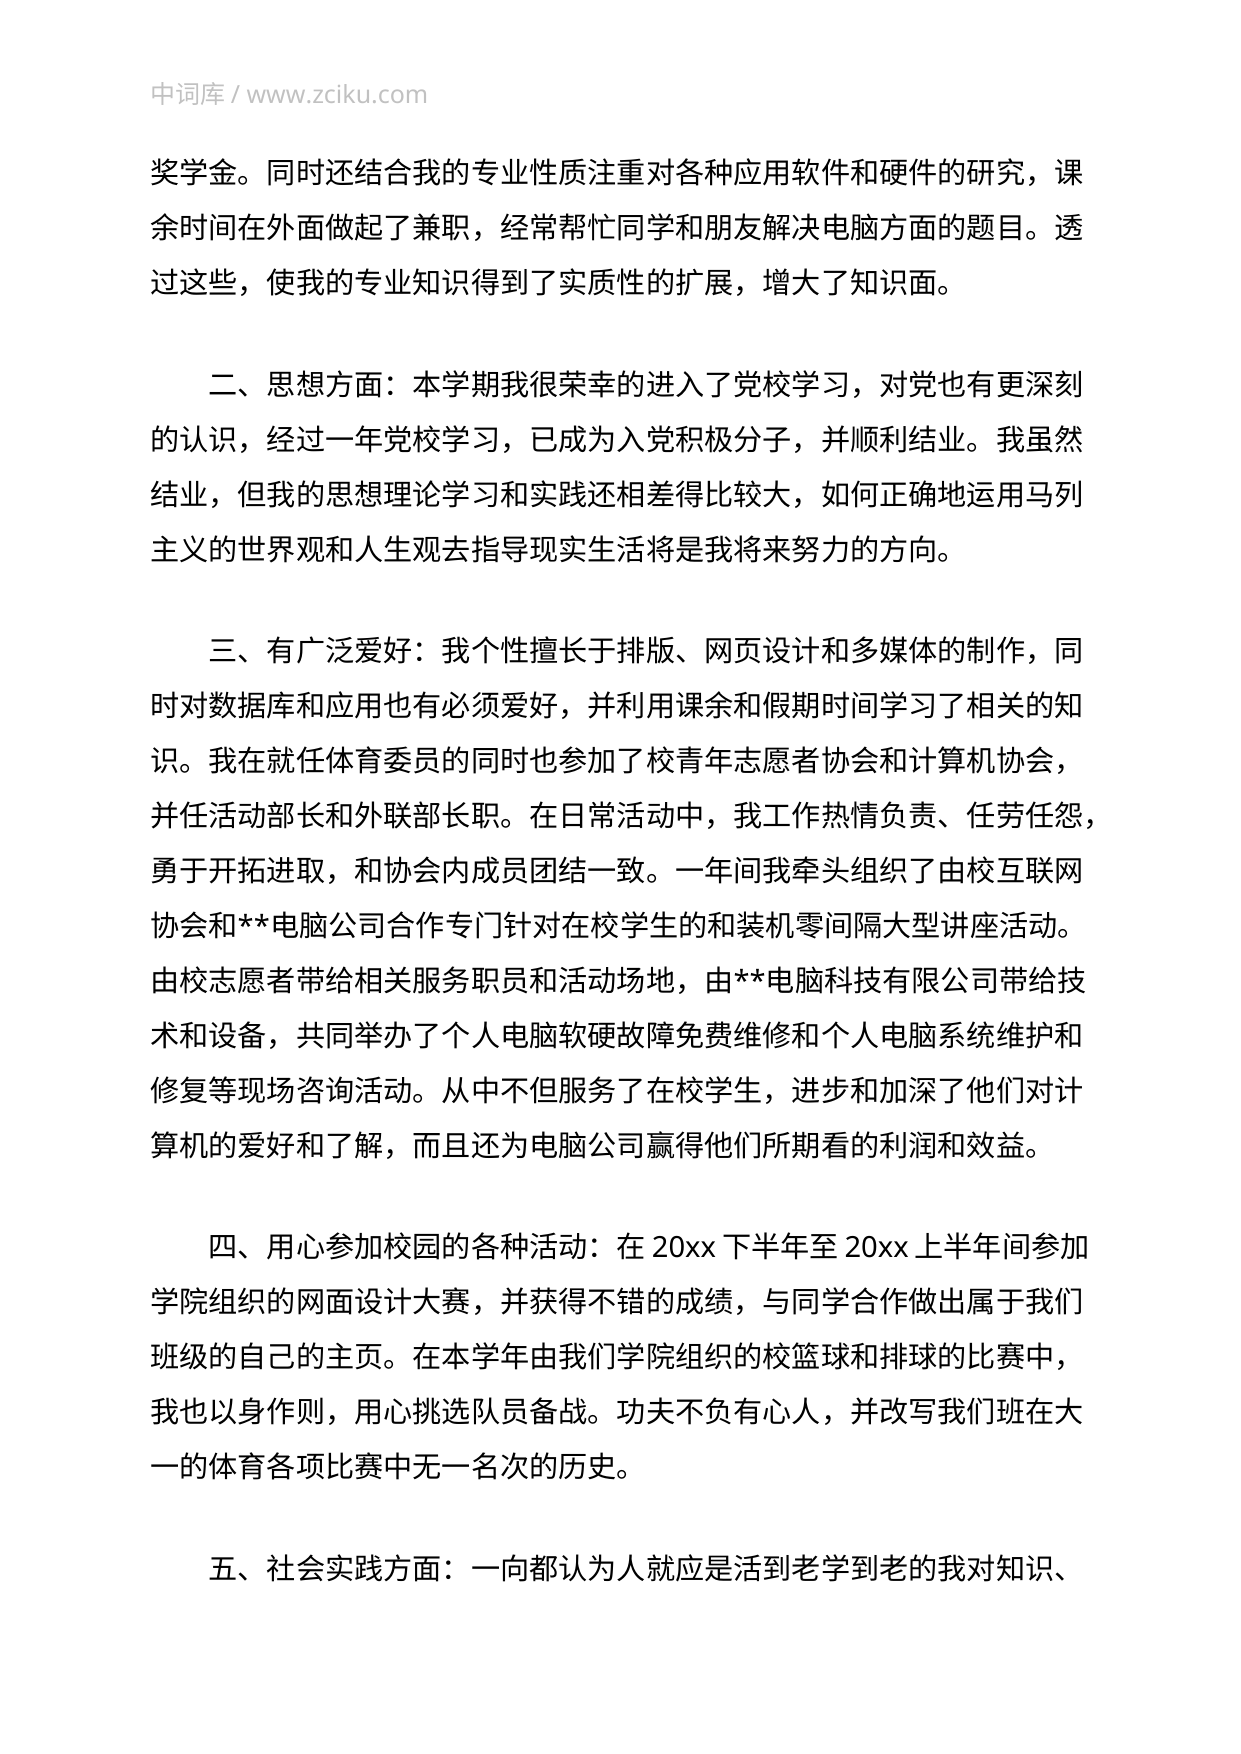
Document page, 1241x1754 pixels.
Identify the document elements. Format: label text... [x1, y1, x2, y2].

text 二、思想方面：本学期我很荣幸的进入了党校学习，对党也有更深刻的认识，经过一年党校学习，已成为入党积极分子，并顺利结业。我虽然结业，但我的思想理论学习和实践还相差得比较大，如何正确地运用马列主义的世界观和人生观去指导现实生活将是我将来努力的方向。 [150, 362, 1090, 568]
text 四、用心参加校园的各种活动：在20xx下半年至20xx上半年间参加学院组织的网面设计大赛，并获得不错的成绩，与同学合作做出属于我们班级的自己的主页。在本学年由我们学院组织的校篮球和排球的比赛中，我也以身作则，用心挑选队员备战。功夫不负有心人，并改写我们班在大一的体育各项比赛中无一名次的历史。 [150, 1224, 1090, 1486]
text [150, 150, 1090, 302]
text 三、有广泛爱好：我个性擅长于排版、网页设计和多媒体的制作，同时对数据库和应用也有必须爱好，并利用课余和假期时间学习了相关的知识。我在就任体育委员的同时也参加了校青年志愿者协会和计算机协会，并任活动部长和外联部长职。在日常活动中，我工作热情负责、任劳任怨，勇于开拓进取，和协会内成员团结一致。一年间我牵头组织了由校互联网协会和**电脑公司合作专门针对在校学生的和装机零间隔大型讲座活动。由校志愿者带给相关服务职员和活动场地，由**电脑科技有限公司带给技术和设备，共同举办了个人电脑软硬故障免费维修和个人电脑系统维护和修复等现场咨询活动。从中不但服务了在校学生，进步和加深了他们对计算机的爱好和了解，而且还为电脑公司赢得他们所期看的利润和效益。 [150, 628, 1090, 1164]
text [150, 1546, 1090, 1588]
